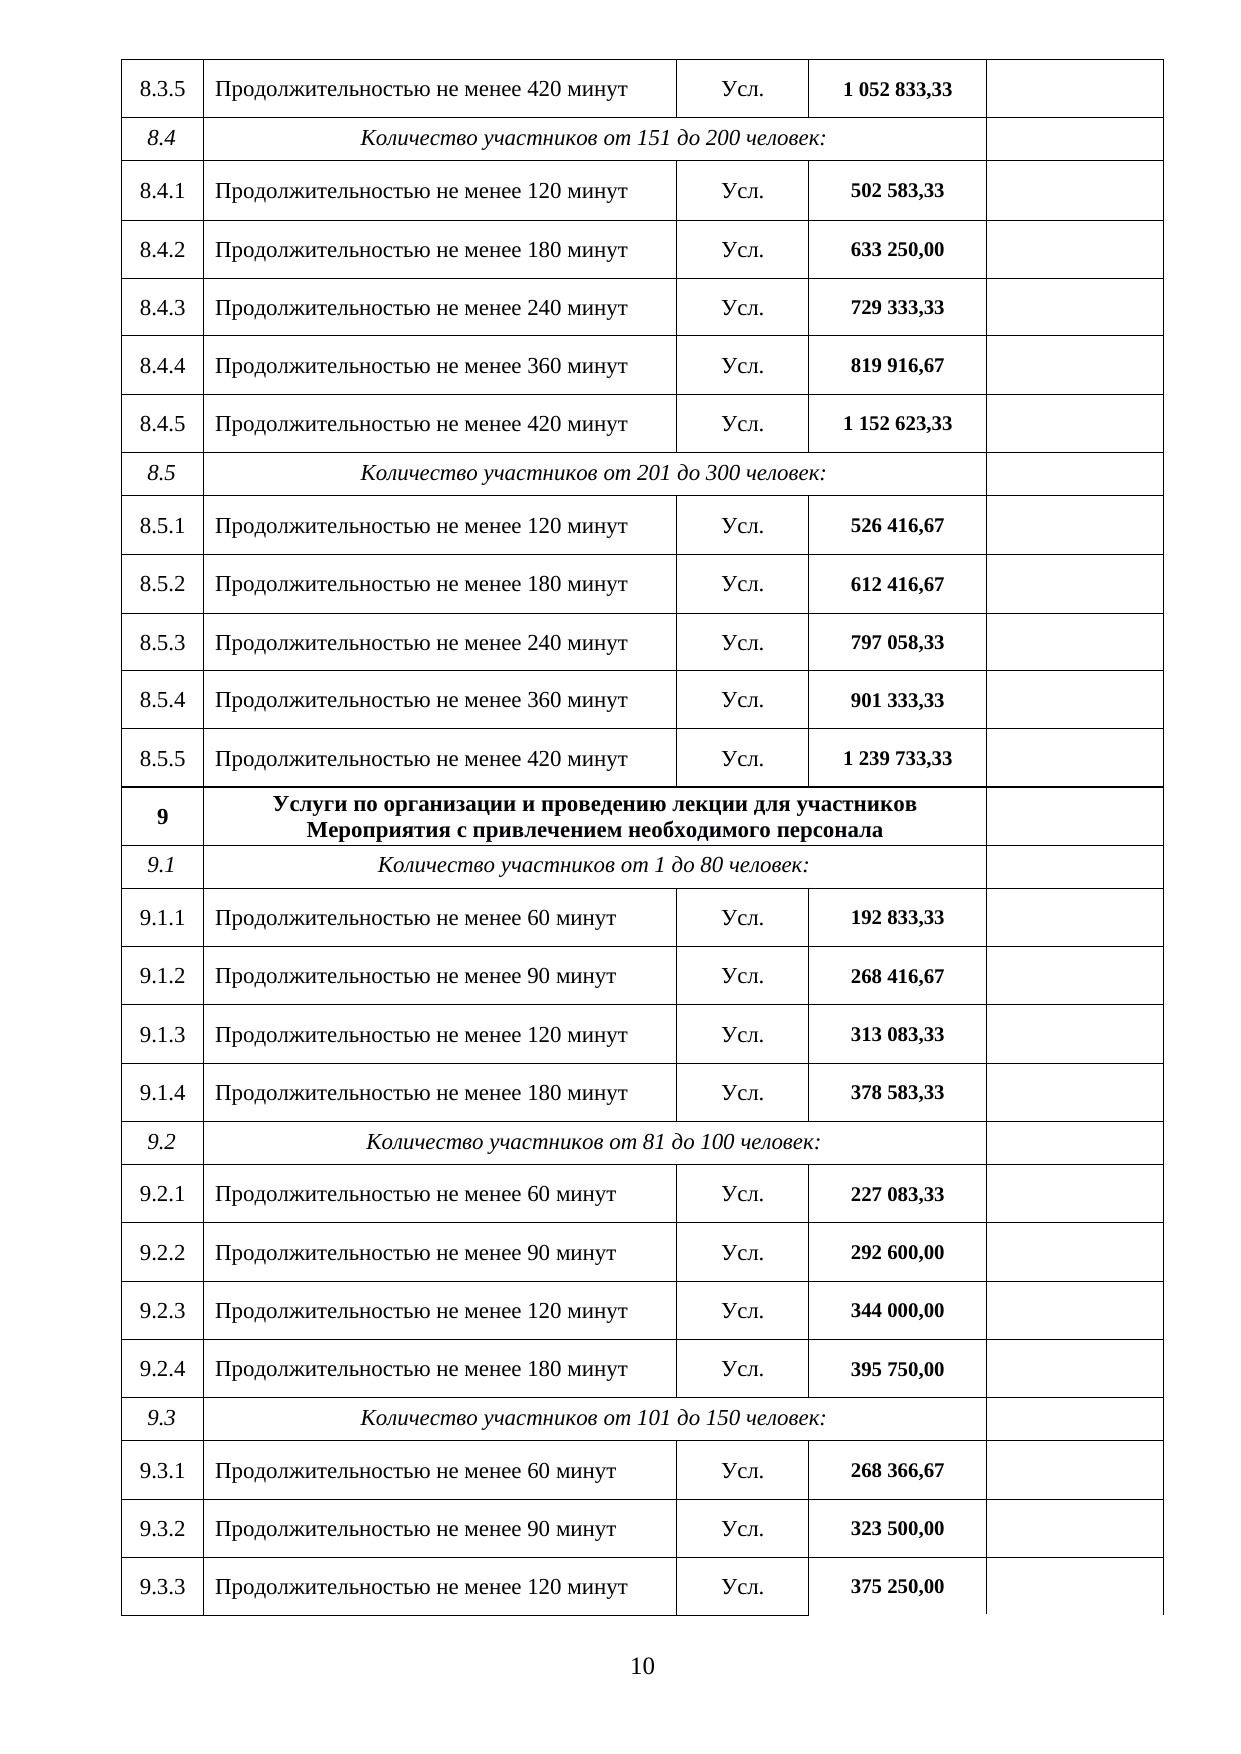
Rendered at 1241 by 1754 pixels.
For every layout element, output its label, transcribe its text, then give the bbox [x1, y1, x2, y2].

table_cell 8.4.4 [122, 336, 203, 394]
table_cell [987, 889, 1163, 946]
table_cell Усл. [677, 1223, 808, 1281]
table_cell Количество участников от 201 до 300 человек: [204, 453, 986, 495]
table_cell [987, 1441, 1163, 1498]
table_cell Усл. [677, 1064, 808, 1121]
table_cell Количество участников от 81 до 100 человек: [204, 1122, 986, 1164]
table_cell 612 416,67 [809, 555, 986, 612]
table_cell [987, 1122, 1163, 1164]
table_cell Усл. [677, 614, 808, 670]
table_cell 9.1.4 [122, 1064, 203, 1121]
table_cell 8.5.5 [122, 729, 203, 786]
table_cell [987, 1398, 1163, 1440]
table_cell Продолжительностью не менее 240 минут [204, 614, 676, 670]
table_cell Продолжительностью не менее 420 минут [204, 729, 676, 786]
table_cell Усл. [677, 161, 808, 219]
table_cell 901 333,33 [809, 671, 986, 728]
table_cell Усл. [677, 1005, 808, 1063]
table_cell Усл. [677, 395, 808, 452]
table_cell [987, 336, 1163, 394]
table_cell 1 052 833,33 [809, 60, 986, 117]
table_cell 1 239 733,33 [809, 729, 986, 786]
table_cell Количество участников от 1 до 80 человек: [204, 846, 986, 888]
table_cell Продолжительностью не менее 60 минут [204, 1441, 676, 1498]
table_cell Продолжительностью не менее 120 минут [204, 161, 676, 219]
table_cell 8.4.5 [122, 395, 203, 452]
table_cell 1 152 623,33 [809, 395, 986, 452]
table_cell 344 000,00 [809, 1282, 986, 1339]
table_cell Количество участников от 151 до 200 человек: [204, 118, 986, 160]
table_cell [987, 671, 1163, 728]
table_cell Усл. [677, 1500, 808, 1557]
table_cell Усл. [677, 1165, 808, 1222]
table_cell 9.2 [122, 1122, 203, 1164]
table_cell Продолжительностью не менее 60 минут [204, 1165, 676, 1222]
table_cell 313 083,33 [809, 1005, 986, 1063]
table_cell 8.5 [122, 453, 203, 495]
table_cell Продолжительностью не менее 180 минут [204, 555, 676, 612]
table_cell [987, 555, 1163, 612]
table_cell Продолжительностью не менее 360 минут [204, 336, 676, 394]
table_cell Усл. [677, 60, 808, 117]
table_cell Продолжительностью не менее 60 минут [204, 889, 676, 946]
table_cell [987, 453, 1163, 495]
table_cell Продолжительностью не менее 420 минут [204, 60, 676, 117]
table_cell 9.2.3 [122, 1282, 203, 1339]
table_cell [987, 846, 1163, 888]
table_cell 9.2.2 [122, 1223, 203, 1281]
table_cell [987, 1165, 1163, 1222]
table_cell 9.1.3 [122, 1005, 203, 1063]
table_cell 268 366,67 [809, 1441, 986, 1498]
table_cell 8.5.1 [122, 496, 203, 554]
table_cell Усл. [677, 947, 808, 1004]
table_cell Усл. [677, 336, 808, 394]
table_cell 729 333,33 [809, 279, 986, 335]
table_cell [987, 496, 1163, 554]
table_cell Усл. [677, 1441, 808, 1498]
table_cell Продолжительностью не менее 240 минут [204, 279, 676, 335]
table_cell 9.2.4 [122, 1340, 203, 1397]
table_cell 8.4.3 [122, 279, 203, 335]
table_cell Продолжительностью не менее 180 минут [204, 1340, 676, 1397]
table_cell 8.4.1 [122, 161, 203, 219]
table_cell Усл. [677, 889, 808, 946]
table_cell 9.3.2 [122, 1500, 203, 1557]
table_cell 9.1.1 [122, 889, 203, 946]
table_cell [987, 60, 1163, 117]
table_cell Усл. [677, 671, 808, 728]
table_cell 9.3.1 [122, 1441, 203, 1498]
table_cell 395 750,00 [809, 1340, 986, 1397]
table_cell 633 250,00 [809, 221, 986, 278]
table_cell 526 416,67 [809, 496, 986, 554]
table_cell 192 833,33 [809, 889, 986, 946]
table_cell [987, 161, 1163, 219]
table_cell Продолжительностью не менее 420 минут [204, 395, 676, 452]
table_cell Продолжительностью не менее 120 минут [204, 1558, 676, 1615]
table_cell 9.3 [122, 1398, 203, 1440]
table_cell Продолжительностью не менее 120 минут [204, 1282, 676, 1339]
table_cell Усл. [677, 1282, 808, 1339]
table_cell Усл. [677, 221, 808, 278]
table_cell [987, 1500, 1163, 1557]
table_cell 9.1 [122, 846, 203, 888]
table_cell Продолжительностью не менее 90 минут [204, 1223, 676, 1281]
table_cell 9.1.2 [122, 947, 203, 1004]
table_cell [987, 729, 1163, 786]
table_cell 8.3.5 [122, 60, 203, 117]
table_cell Продолжительностью не менее 360 минут [204, 671, 676, 728]
table_cell [987, 614, 1163, 670]
table_cell 378 583,33 [809, 1064, 986, 1121]
table_cell 8.4.2 [122, 221, 203, 278]
table_cell 227 083,33 [809, 1165, 986, 1222]
table_cell 797 058,33 [809, 614, 986, 670]
table_cell Продолжительностью не менее 90 минут [204, 1500, 676, 1557]
table_cell Продолжительностью не менее 120 минут [204, 1005, 676, 1063]
table_cell 323 500,00 [809, 1500, 986, 1557]
table_cell [987, 118, 1163, 160]
table_cell Усл. [677, 729, 808, 786]
table_cell Усл. [677, 279, 808, 335]
table_cell Количество участников от 101 до 150 человек: [204, 1398, 986, 1440]
table_cell 8.5.4 [122, 671, 203, 728]
table_cell Усл. [677, 555, 808, 612]
table_cell [987, 1223, 1163, 1281]
table_cell 9.2.1 [122, 1165, 203, 1222]
table_cell 375 250,00 [809, 1558, 986, 1615]
table_cell Усл. [677, 1558, 808, 1615]
table_cell [987, 1064, 1163, 1121]
table_cell [986, 1558, 1163, 1615]
table_cell Продолжительностью не менее 180 минут [204, 221, 676, 278]
table_cell 502 583,33 [809, 161, 986, 219]
table_cell 819 916,67 [809, 336, 986, 394]
table_cell [987, 395, 1163, 452]
table_cell [987, 1340, 1163, 1397]
table_cell [987, 947, 1163, 1004]
table_cell 8.5.2 [122, 555, 203, 612]
table_cell Усл. [677, 1340, 808, 1397]
table_cell 9.3.3 [122, 1558, 203, 1615]
table_cell [987, 788, 1163, 845]
table_cell Продолжительностью не менее 180 минут [204, 1064, 676, 1121]
table_cell 8.5.3 [122, 614, 203, 670]
table_cell Продолжительностью не менее 120 минут [204, 496, 676, 554]
table_cell [987, 1282, 1163, 1339]
table_cell Услуги по организации и проведению лекции для участников Мероприятия с привлечением необходимого персонала [204, 788, 986, 845]
table_cell Продолжительностью не менее 90 минут [204, 947, 676, 1004]
table_cell Усл. [677, 496, 808, 554]
table_cell 268 416,67 [809, 947, 986, 1004]
table_cell 8.4 [122, 118, 203, 160]
table_cell [987, 279, 1163, 335]
table_cell [987, 221, 1163, 278]
table_cell 292 600,00 [809, 1223, 986, 1281]
table_cell 9 [122, 788, 203, 845]
table_cell [987, 1005, 1163, 1063]
